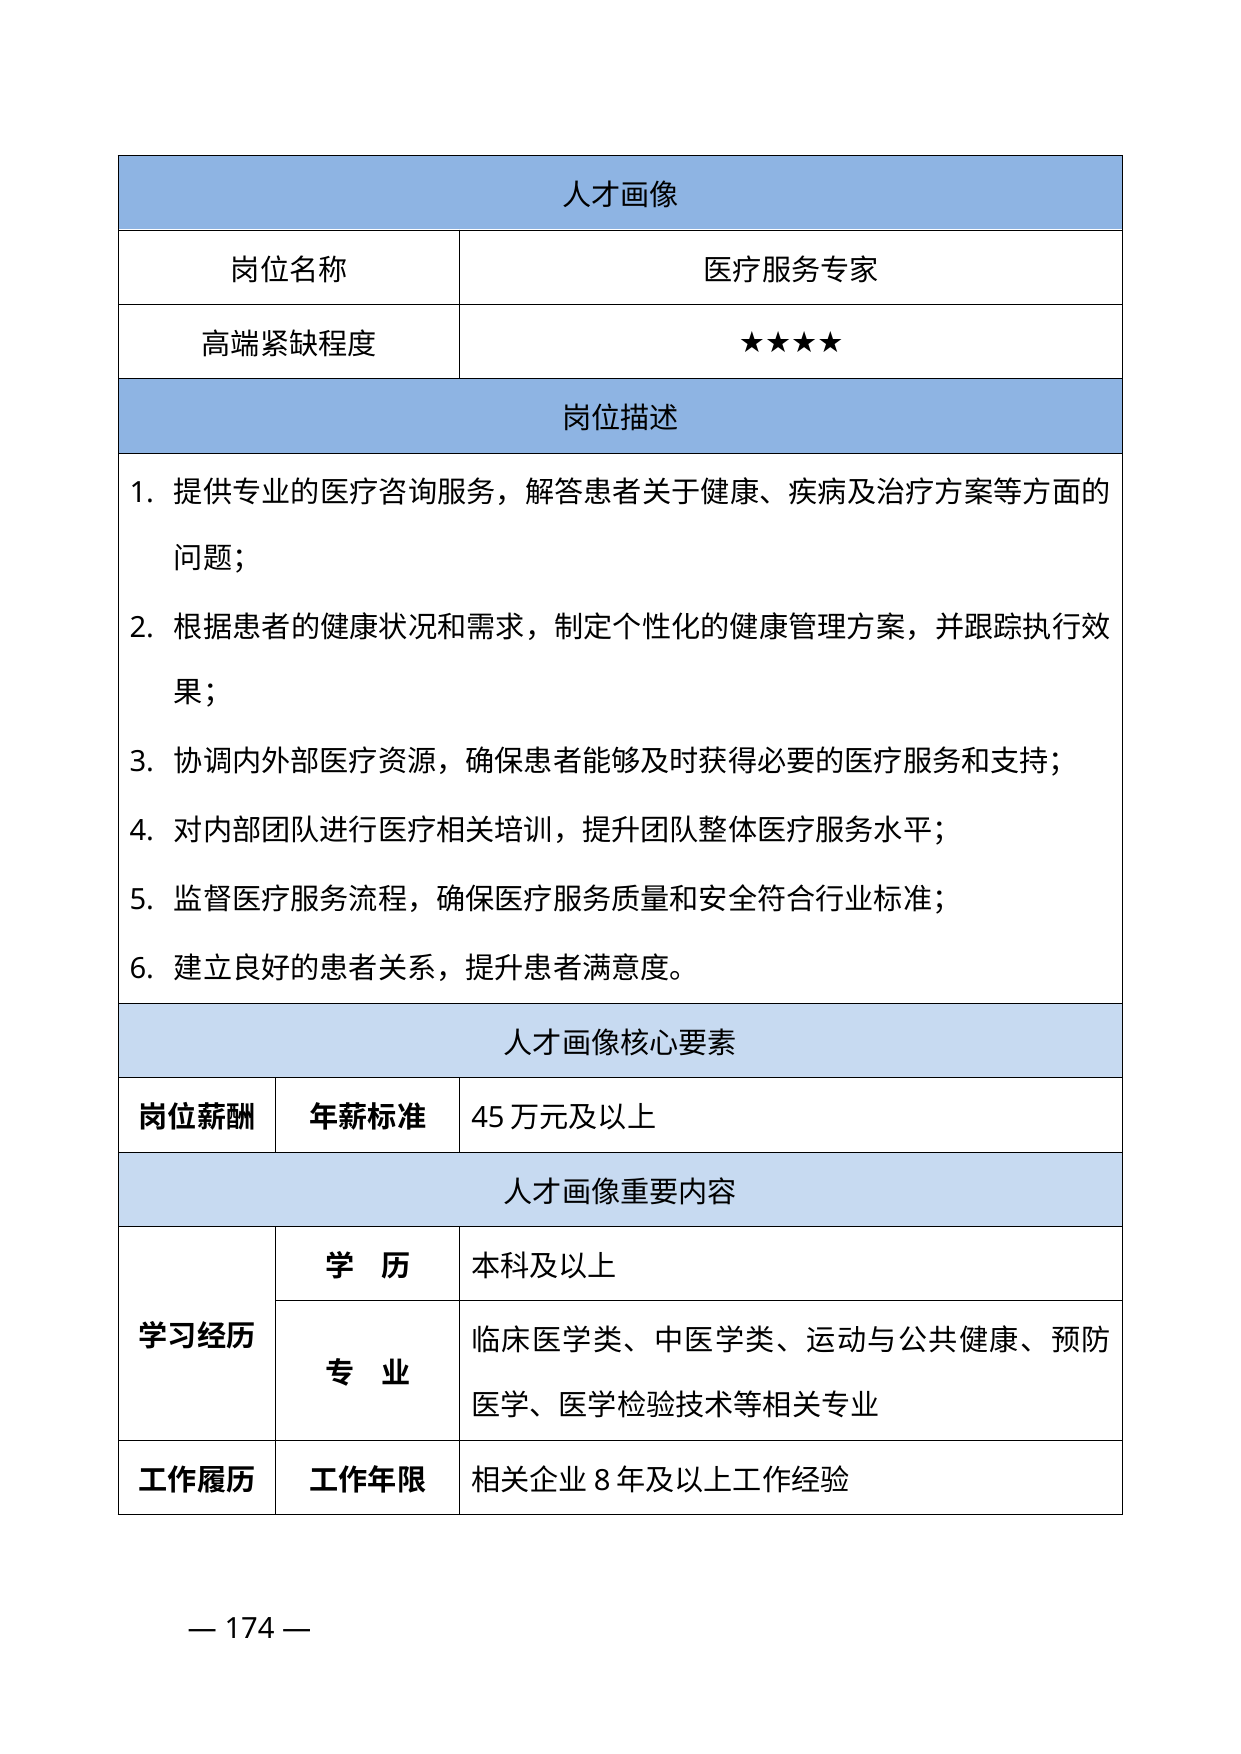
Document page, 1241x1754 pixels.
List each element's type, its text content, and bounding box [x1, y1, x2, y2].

table_cell 人才画像核心要素 [119, 1004, 1122, 1077]
table_cell 年薪标准 [276, 1078, 459, 1152]
table_cell 医疗服务专家 [460, 231, 1122, 304]
table_cell 专 业 [276, 1301, 459, 1440]
table_cell 人才画像重要内容 [119, 1153, 1122, 1226]
table_cell 岗位描述 [119, 379, 1122, 453]
table_cell 临床医学类、中医学类、运动与公共健康、预防医学、医学检验技术等相关专业 [460, 1301, 1122, 1440]
table_cell 学 历 [276, 1227, 459, 1300]
table_header 人才画像 [119, 156, 1122, 229]
table_cell 岗位薪酬 [119, 1078, 275, 1152]
table_cell 工作履历 [119, 1441, 275, 1514]
table_cell 45万元及以上 [460, 1078, 1122, 1152]
table_cell 本科及以上 [460, 1227, 1122, 1300]
table_cell 高端紧缺程度 [119, 305, 459, 378]
table_cell 工作年限 [276, 1441, 459, 1514]
table_cell ★★★★ [460, 305, 1122, 378]
table_cell 相关企业8年及以上工作经验 [460, 1441, 1122, 1514]
table_cell 提供专业的医疗咨询服务，解答患者关于健康、疾病及治疗方案等方面的问题； 根据患者的健康状况和需求，制定个性化的健康管理方案，并跟踪执行效果； 协调内外部医疗资源，确保患者能够及时获得必要的医疗服务和支持； 对内部团队进行医疗相关培训，提升团队整体医疗服务水平； 监督医疗服务流程，确保医疗服务质量和安全符合行业标准； 建立良好的患者关系，提升患者满意度。 [119, 454, 1122, 1003]
table_cell 岗位名称 [119, 231, 459, 304]
table_cell 学习经历 [119, 1227, 275, 1440]
